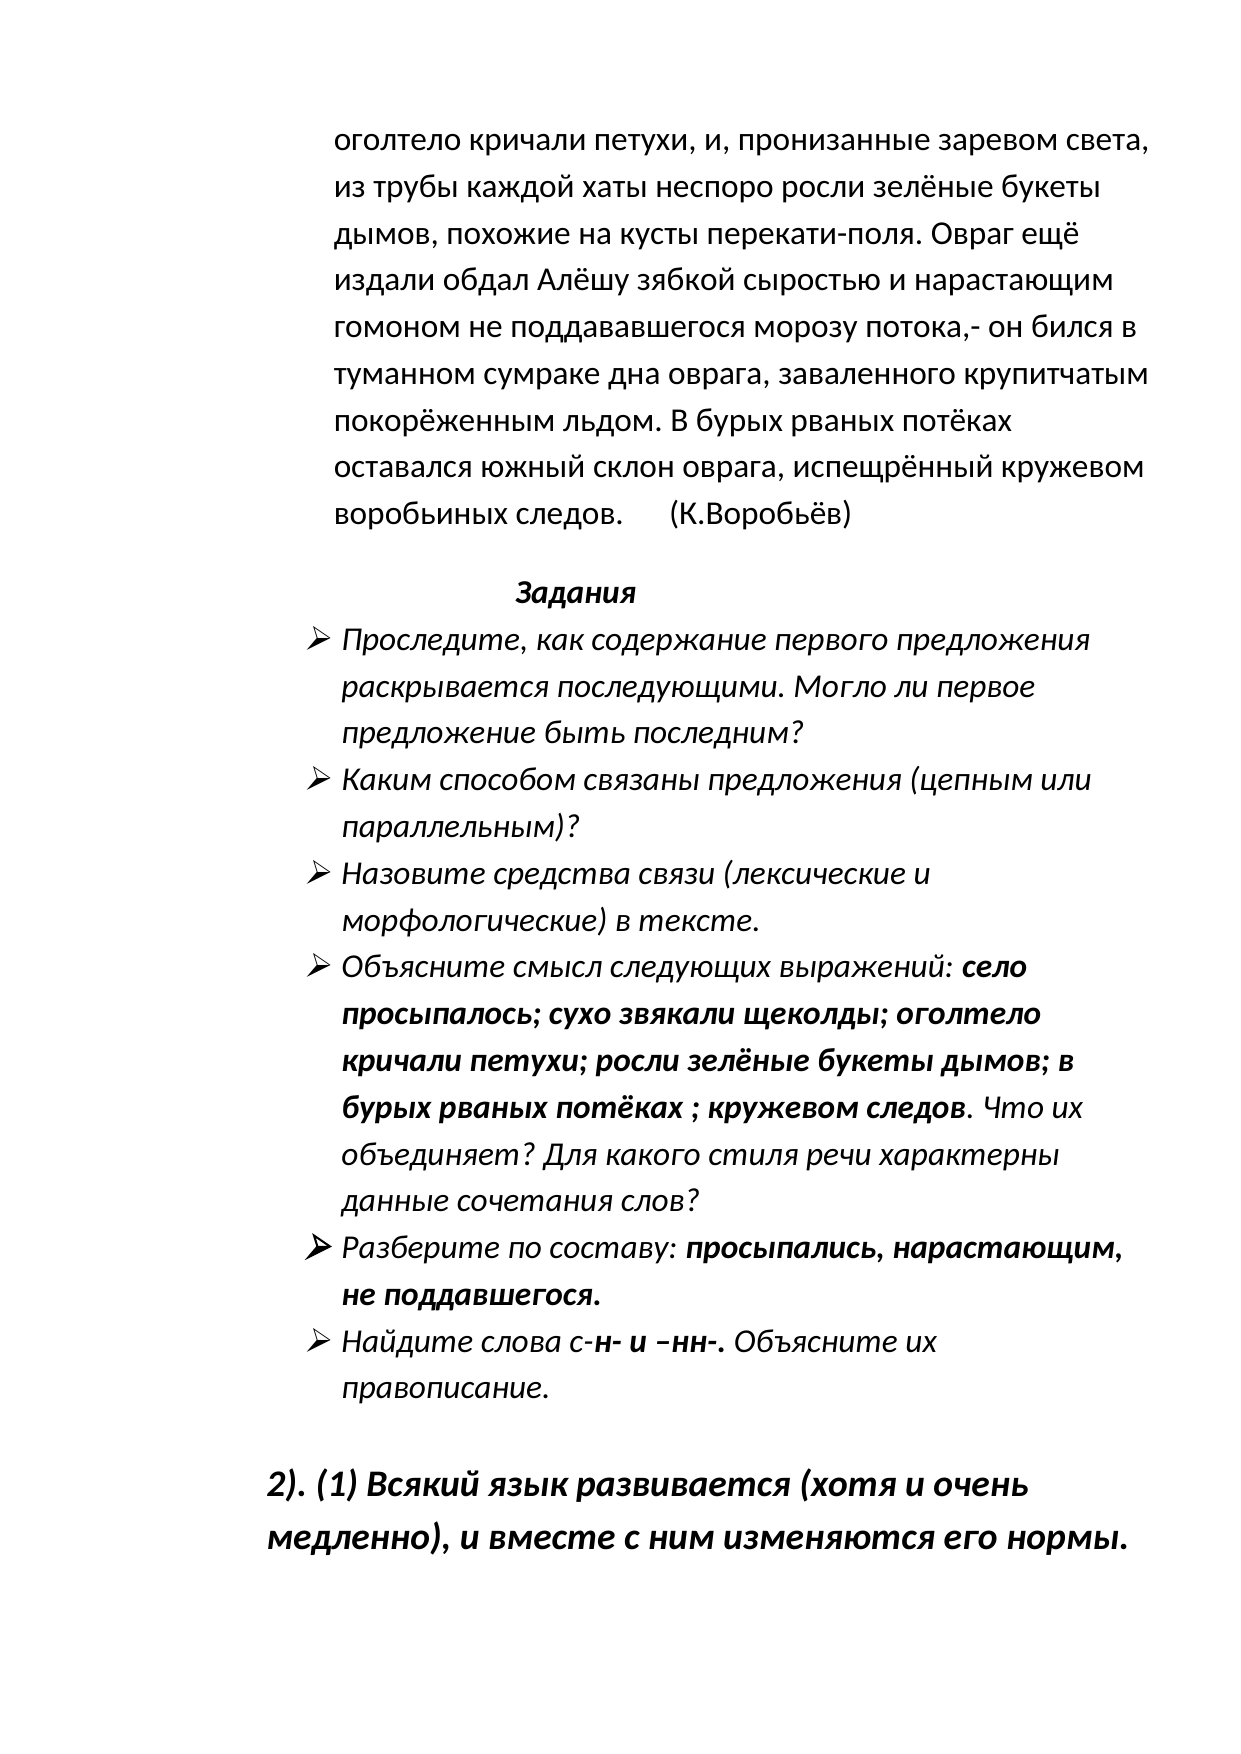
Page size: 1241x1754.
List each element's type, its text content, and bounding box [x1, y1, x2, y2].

list Назовите средства связи (лексические и морфологические) в тексте. [304, 852, 1152, 939]
list Каким способом связаны предложения (цепным или параллельным)? [304, 758, 1152, 846]
list Разберите по составу: просыпались, нарастающим, не поддавшегося. [304, 1226, 1152, 1313]
list Объясните смысл следующих выражений: село просыпалось; сухо звякали щеколды; оголтело кричали петухи; росли зелёные букеты дымов; в бурых рваных потёках ; кружевом следов. Что их объединяет? Для какого стиля речи характерны данные сочетания слов? [304, 945, 1152, 1220]
list Задания [266, 571, 1152, 612]
list 2). (1) Всякий язык развивается (хотя и очень медленно), и вместе с ним изменяются его нормы. [266, 1460, 1152, 1558]
list Проследите, как содержание первого предложения раскрывается последующими. Могло ли первое предложение быть последним? [304, 618, 1152, 752]
list Найдите слова с-н- и –нн-. Объясните их правописание. [304, 1319, 1152, 1407]
list оголтело кричали петухи, и, пронизанные заревом света, из трубы каждой хаты неспоро росли зелёные букеты дымов, похожие на кусты перекати-поля. Овраг ещё издали обдал Алёшу зябкой сыростью и нарастающим гомоном не поддававшегося морозу потока,- он бился в туманном сумраке дна оврага, заваленного крупитчатым покорёженным льдом. В бурых рваных потёках оставался южный склон оврага, испещрённый кружевом воробьиных следов. (К.Воробьёв) [333, 118, 1152, 533]
